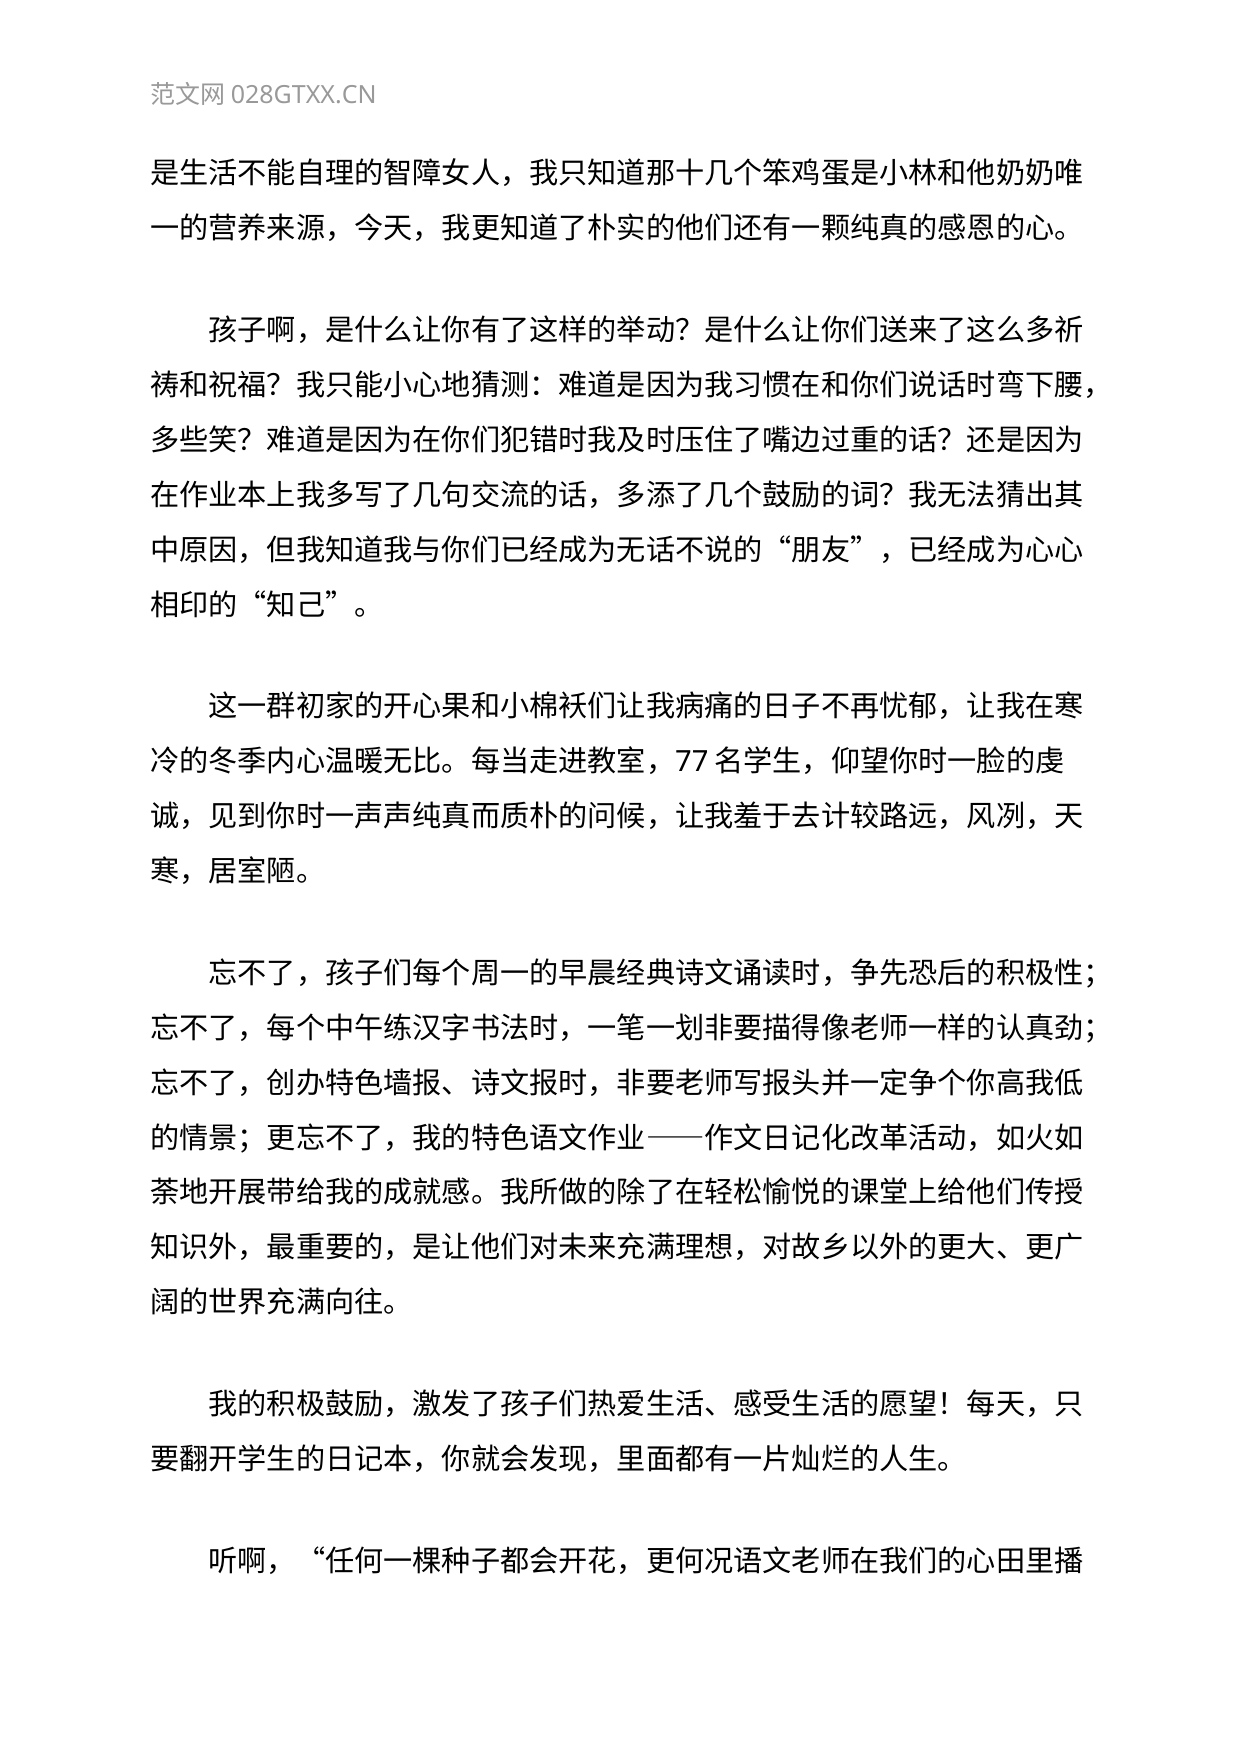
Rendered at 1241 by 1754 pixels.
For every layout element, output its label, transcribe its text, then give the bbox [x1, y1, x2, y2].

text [150, 150, 1090, 247]
text 忘不了，孩子们每个周一的早晨经典诗文诵读时，争先恐后的积极性；忘不了，每个中午练汉字书法时，一笔一划非要描得像老师一样的认真劲；忘不了，创办特色墙报、诗文报时，非要老师写报头并一定争个你高我低的情景；更忘不了，我的特色语文作业——作文日记化改革活动，如火如荼地开展带给我的成就感。我所做的除了在轻松愉悦的课堂上给他们传授知识外，最重要的，是让他们对未来充满理想，对故乡以外的更大、更广阔的世界充满向往。 [150, 949, 1090, 1321]
text 这一群初家的开心果和小棉袄们让我病痛的日子不再忧郁，让我在寒冷的冬季内心温暖无比。每当走进教室，77名学生，仰望你时一脸的虔诚，见到你时一声声纯真而质朴的问候，让我羞于去计较路远，风冽，天寒，居室陋。 [150, 683, 1090, 890]
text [150, 1537, 1090, 1579]
text 孩子啊，是什么让你有了这样的举动？是什么让你们送来了这么多祈祷和祝福？我只能小心地猜测：难道是因为我习惯在和你们说话时弯下腰，多些笑？难道是因为在你们犯错时我及时压住了嘴边过重的话？还是因为在作业本上我多写了几句交流的话，多添了几个鼓励的词？我无法猜出其中原因，但我知道我与你们已经成为无话不说的“朋友”，已经成为心心相印的“知己”。 [150, 307, 1090, 623]
text 我的积极鼓励，激发了孩子们热爱生活、感受生活的愿望！每天，只要翻开学生的日记本，你就会发现，里面都有一片灿烂的人生。 [150, 1381, 1090, 1478]
